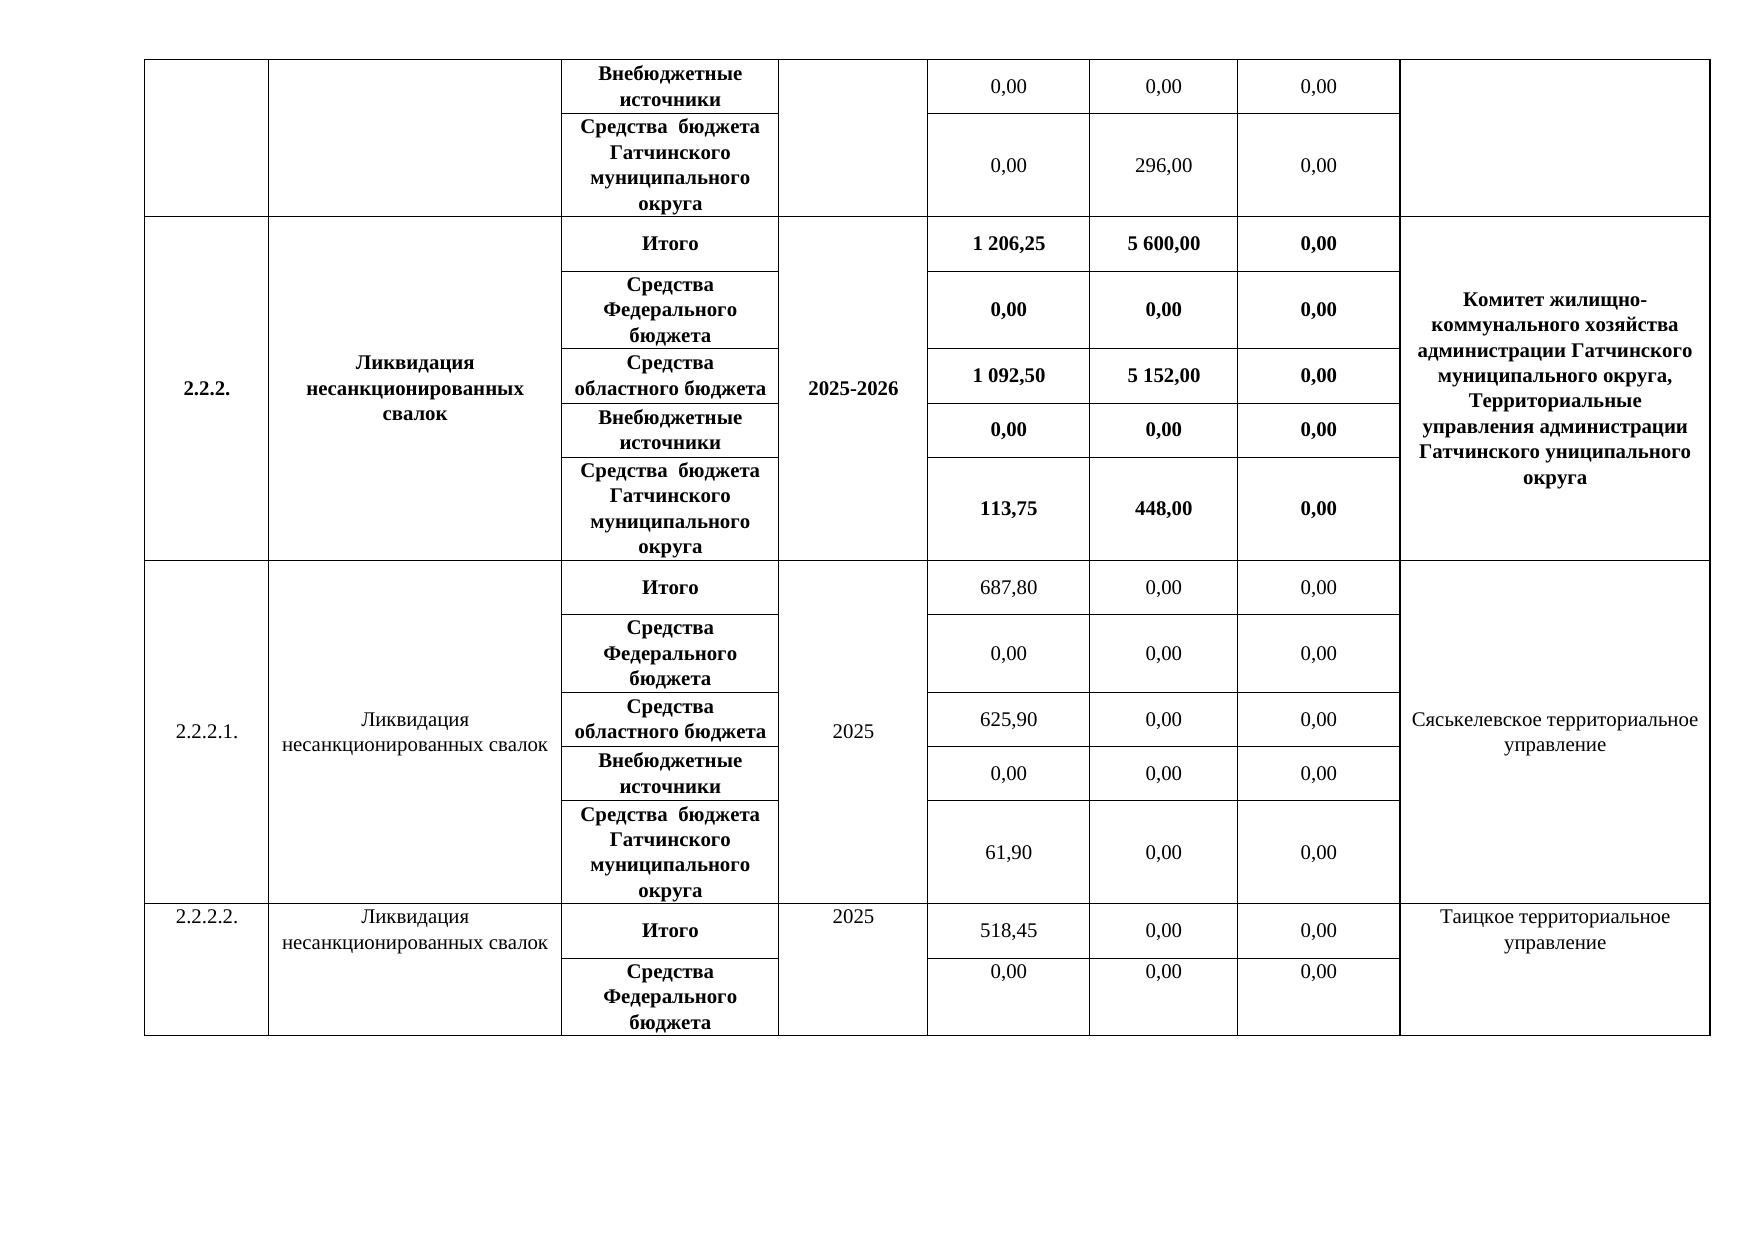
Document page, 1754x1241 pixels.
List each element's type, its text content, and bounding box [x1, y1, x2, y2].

table_cell Итого [562, 561, 778, 614]
table_cell 0,00 [1090, 693, 1237, 746]
table_cell Средства Федерального бюджета [562, 959, 778, 1035]
table_cell Ликвидация несанкционированных свалок [269, 904, 561, 1035]
table_cell Средства Федерального бюджета [562, 272, 778, 348]
table_cell 0,00 [1090, 272, 1237, 348]
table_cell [562, 801, 778, 903]
table_cell 2.2.2. [145, 217, 268, 560]
table_cell 0,00 [928, 60, 1089, 113]
table_cell 0,00 [928, 747, 1089, 800]
table_cell Средства областного бюджета [562, 693, 778, 746]
table_cell Средства бюджета Гатчинского муниципального округа [562, 114, 778, 216]
table_cell 0,00 [1238, 272, 1399, 348]
table_cell 0,00 [928, 404, 1089, 457]
table_cell 0,00 [1090, 904, 1237, 958]
table_cell 0,00 [1238, 458, 1399, 560]
table_cell 625,90 [928, 693, 1089, 746]
table_cell Средства Федерального бюджета [562, 615, 778, 692]
table_cell Ликвидация несанкционированных свалок [269, 561, 561, 903]
table_cell 0,00 [1090, 615, 1237, 692]
table_cell Ликвидация несанкционированных свалок [269, 217, 561, 560]
table_cell 448,00 [1090, 458, 1237, 560]
table_cell 0,00 [1238, 747, 1399, 800]
table_cell Внебюджетные источники [562, 404, 778, 457]
table_cell 5 600,00 [1090, 217, 1237, 271]
table_cell 113,75 [928, 458, 1089, 560]
table_cell 0,00 [1090, 561, 1237, 614]
table_cell 0,00 [1238, 60, 1399, 113]
table_cell 0,00 [1238, 114, 1399, 216]
table_cell 0,00 [1238, 217, 1399, 271]
table_cell Сяськелевское территориальное управление [1401, 561, 1709, 903]
table_cell 0,00 [928, 959, 1089, 1035]
table_cell 0,00 [1238, 615, 1399, 692]
table_cell 2.2.2.2. [145, 904, 268, 1035]
table_cell 61,90 [928, 801, 1089, 903]
table_cell 0,00 [1238, 561, 1399, 614]
table_cell 0,00 [928, 615, 1089, 692]
table_cell 0,00 [1238, 404, 1399, 457]
table_cell 0,00 [1238, 959, 1399, 1035]
table_cell 0,00 [1238, 904, 1399, 958]
table_cell Средства областного бюджета [562, 349, 778, 402]
table_cell Средства бюджета Гатчинского муниципального округа [562, 458, 778, 560]
table_cell 2025 [779, 904, 927, 1035]
table_cell 518,45 [928, 904, 1089, 958]
table_cell 296,00 [1090, 114, 1237, 216]
table_cell 0,00 [1090, 60, 1237, 113]
table_cell 0,00 [1238, 693, 1399, 746]
table_cell Итого [562, 217, 778, 271]
table_cell 5 152,00 [1090, 349, 1237, 402]
table_cell Итого [562, 904, 778, 958]
table_cell Внебюджетные источники [562, 60, 778, 113]
table_cell 2025 [779, 561, 927, 903]
table_cell 1 092,50 [928, 349, 1089, 402]
table_cell 1 206,25 [928, 217, 1089, 271]
table_cell 0,00 [1238, 801, 1399, 903]
table_cell 0,00 [1090, 747, 1237, 800]
table_cell 2.2.2.1. [145, 561, 268, 903]
table_cell Внебюджетные источники [562, 747, 778, 800]
table_cell 0,00 [1238, 349, 1399, 402]
table_cell 0,00 [928, 272, 1089, 348]
table_cell Таицкое территориальное управление [1401, 904, 1709, 1035]
table_cell 2025-2026 [779, 217, 927, 560]
table_cell 0,00 [1090, 959, 1237, 1035]
table_cell 687,80 [928, 561, 1089, 614]
table_cell 0,00 [928, 114, 1089, 216]
table_cell 0,00 [1090, 801, 1237, 903]
table_cell Комитет жилищно-коммунального хозяйства администрации Гатчинского муниципального округа, Территориальные управления администрации Гатчинского униципального округа [1401, 217, 1709, 560]
table_cell 0,00 [1090, 404, 1237, 457]
